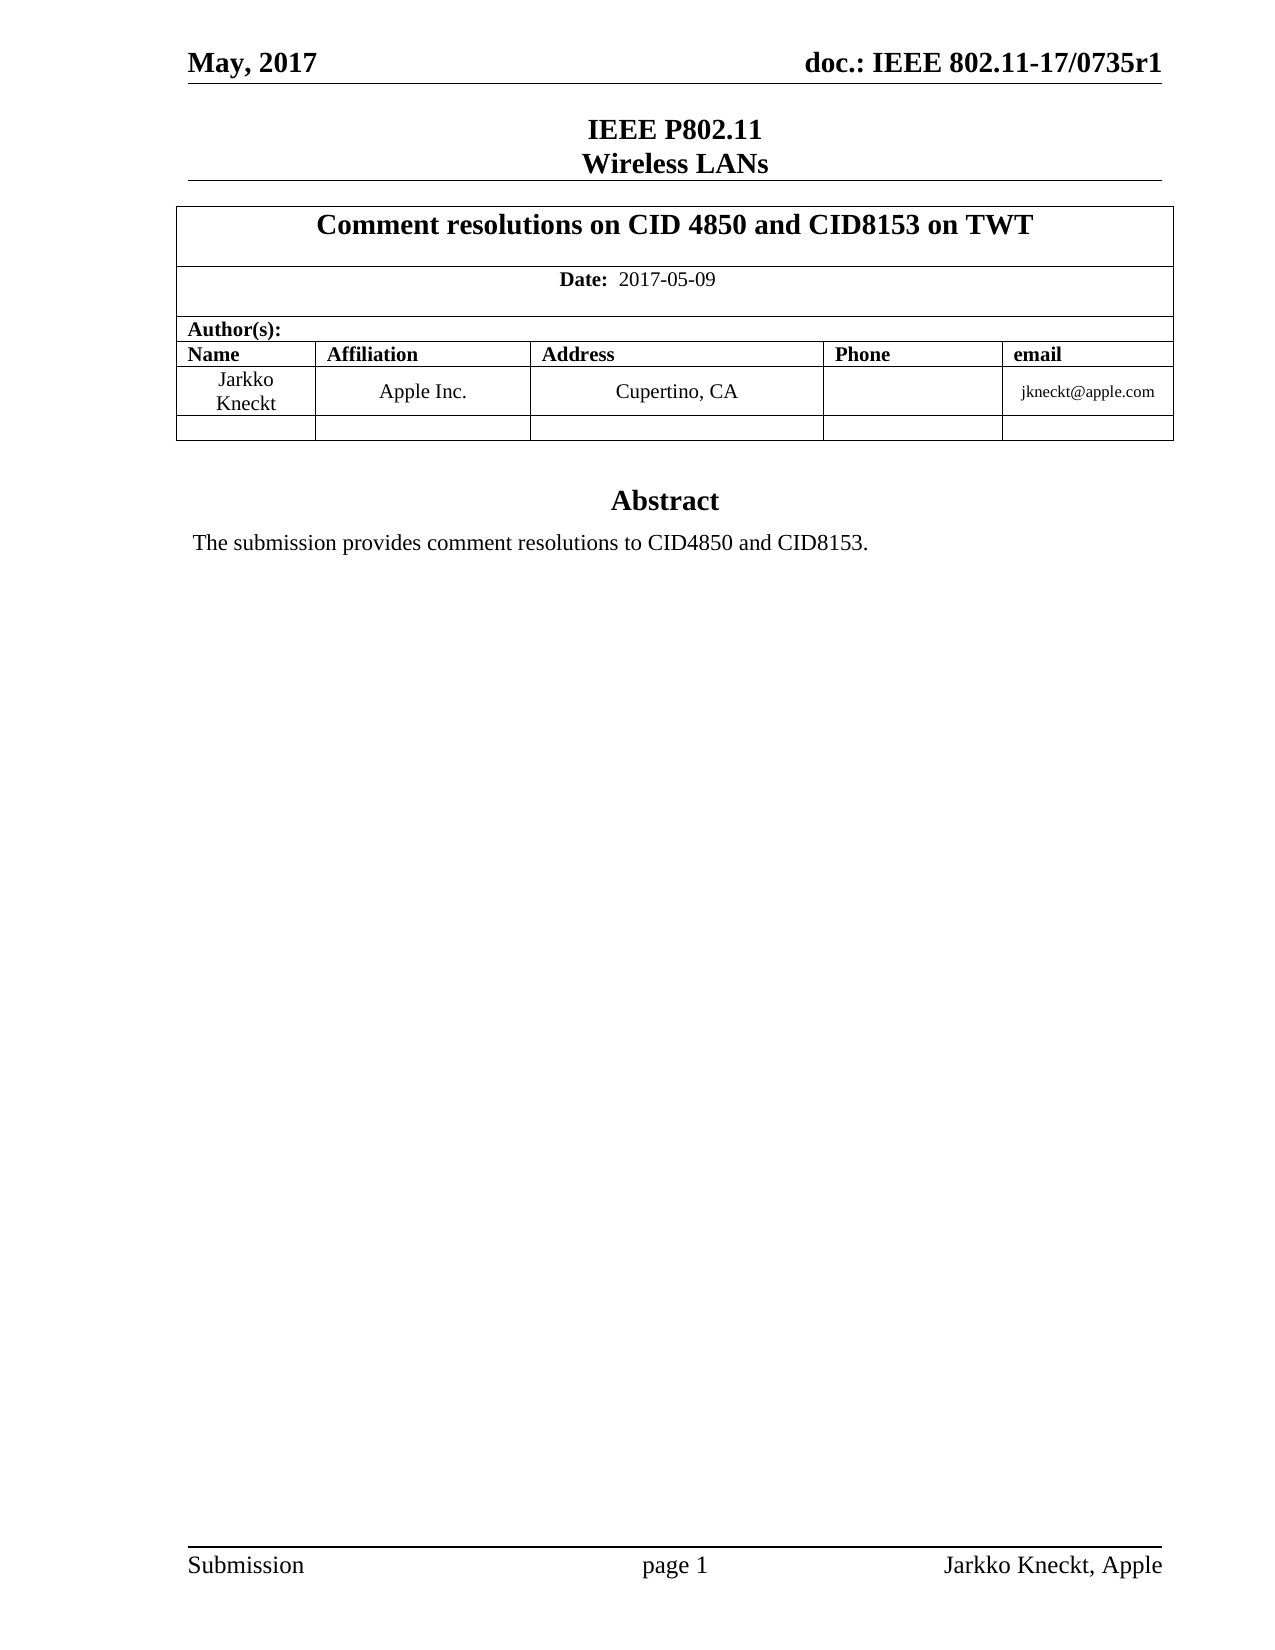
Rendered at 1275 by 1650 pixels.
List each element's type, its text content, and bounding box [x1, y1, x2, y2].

table_cell jkneckt@apple.com [1003, 367, 1173, 415]
table_cell Phone [824, 342, 1002, 366]
table_cell [1003, 416, 1173, 440]
table_cell [824, 367, 1002, 415]
table_cell [316, 416, 530, 440]
table_cell Jarkko Kneckt [177, 367, 315, 415]
table_cell Apple Inc. [316, 367, 530, 415]
table_cell Date: 2017-05-09 [177, 267, 1173, 316]
table_cell Affiliation [316, 342, 530, 366]
table_cell email [1003, 342, 1173, 366]
text IEEE P802.11 Wireless LANs [187, 112, 1162, 181]
table_cell [177, 416, 315, 440]
table_cell [531, 416, 823, 440]
table_cell Author(s): [177, 317, 1173, 341]
table_header Comment resolutions on CID 4850 and CID8153 on TWT [177, 207, 1173, 266]
table_cell [824, 416, 1002, 440]
table_cell Name [177, 342, 315, 366]
table_cell Address [531, 342, 823, 366]
table_cell Cupertino, CA [531, 367, 823, 415]
